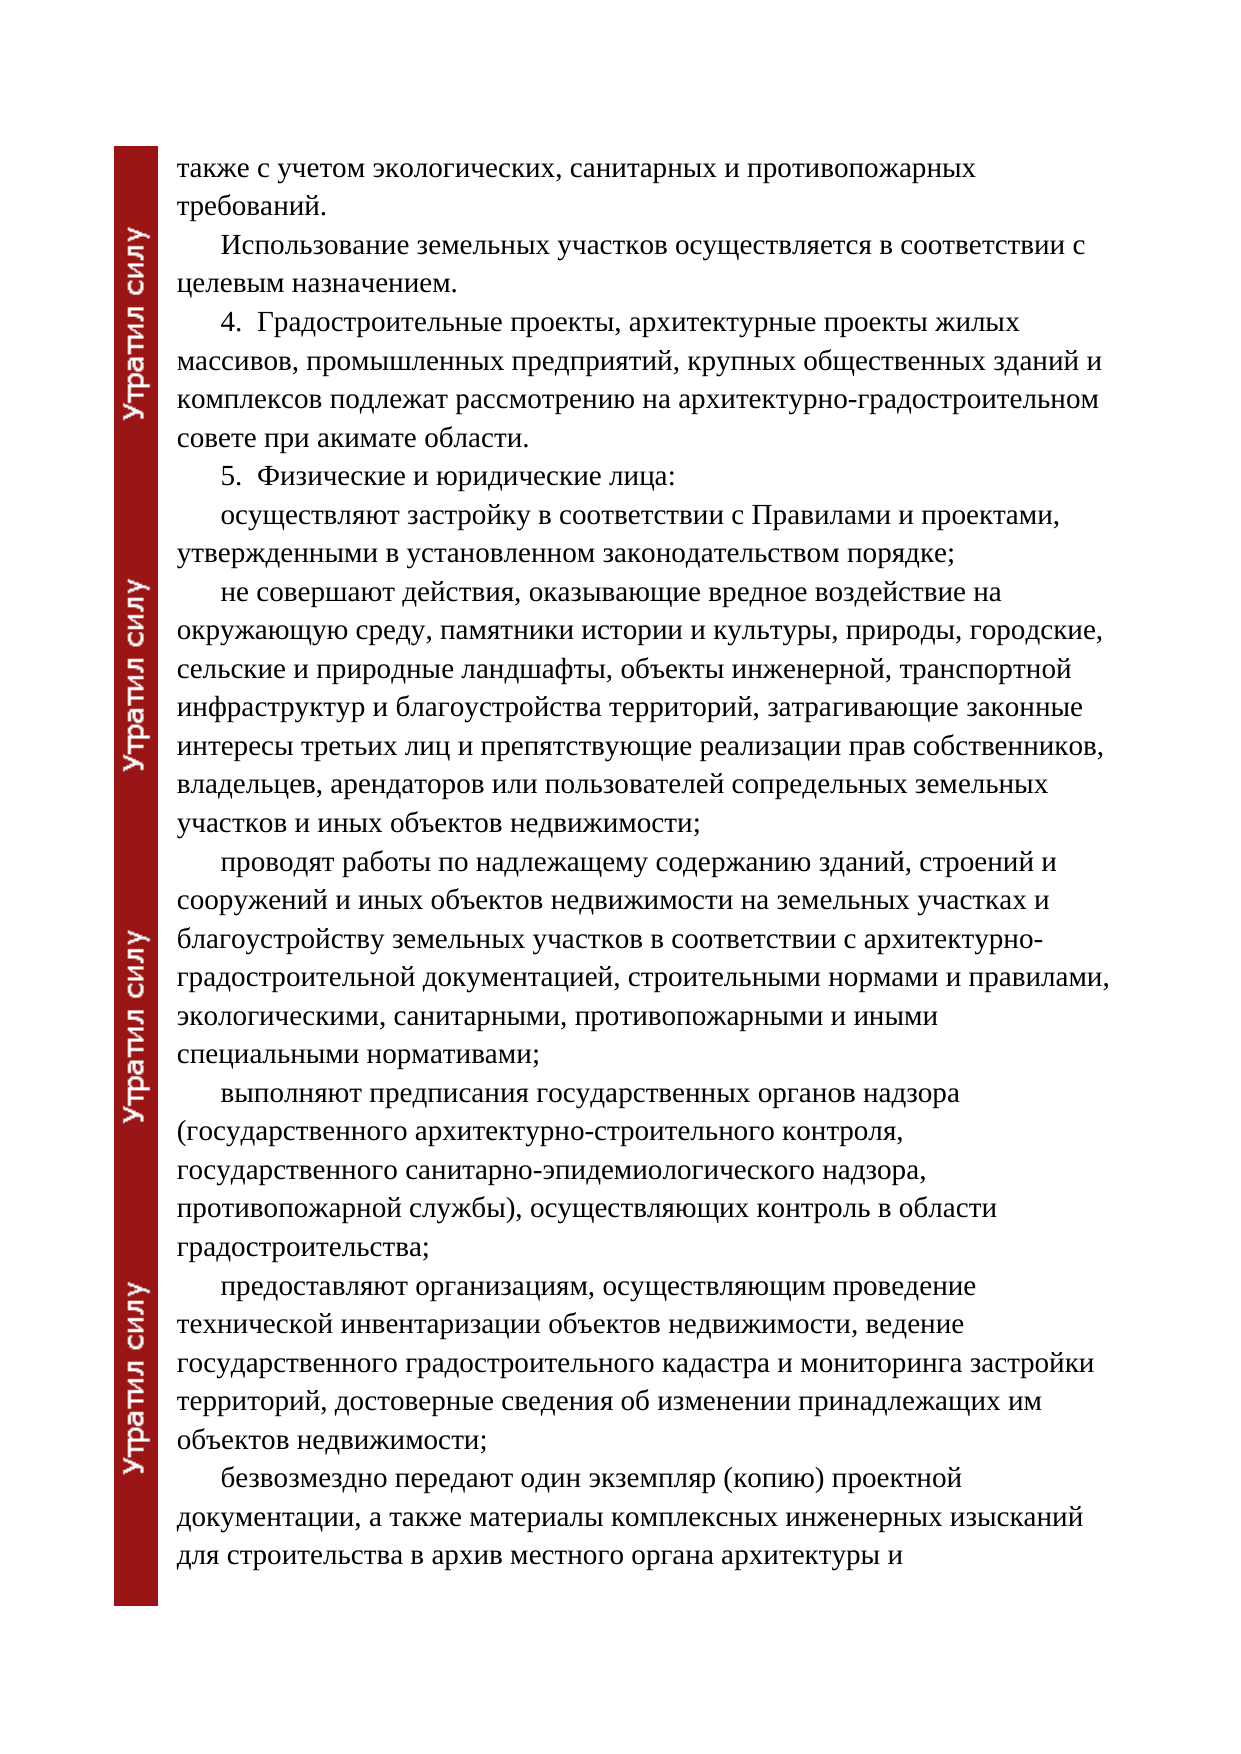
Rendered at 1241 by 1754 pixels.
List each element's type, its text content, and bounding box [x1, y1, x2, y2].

picture [114, 146, 158, 150]
picture [114, 1571, 158, 1606]
